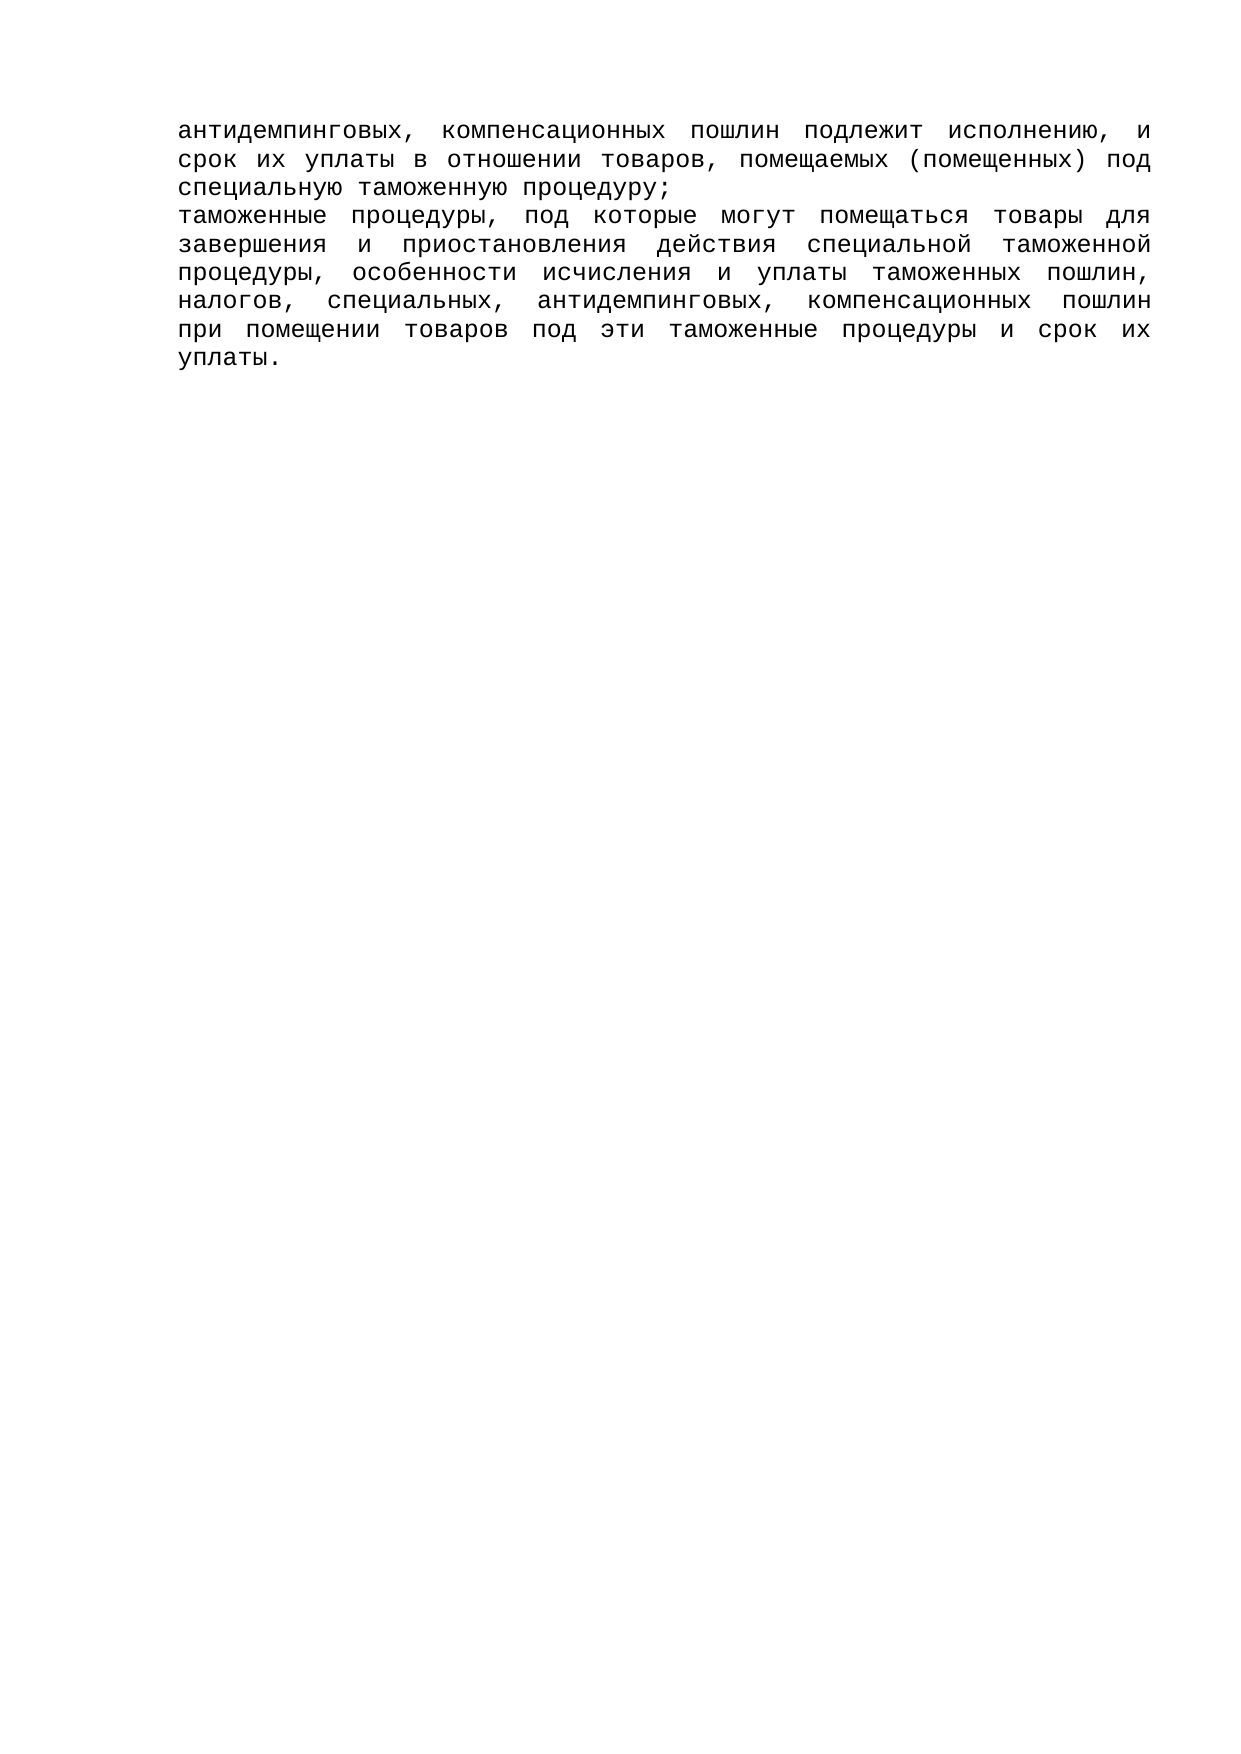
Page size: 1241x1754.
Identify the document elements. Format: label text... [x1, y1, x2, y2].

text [177, 118, 1152, 203]
text таможенные процедуры, под которые могут помещаться товары для завершения и приостановления действия специальной таможенной процедуры, особенности исчисления и уплаты таможенных пошлин, налогов, специальных, антидемпинговых, компенсационных пошлин при помещении товаров под эти таможенные процедуры и срок их уплаты. [177, 203, 1152, 373]
